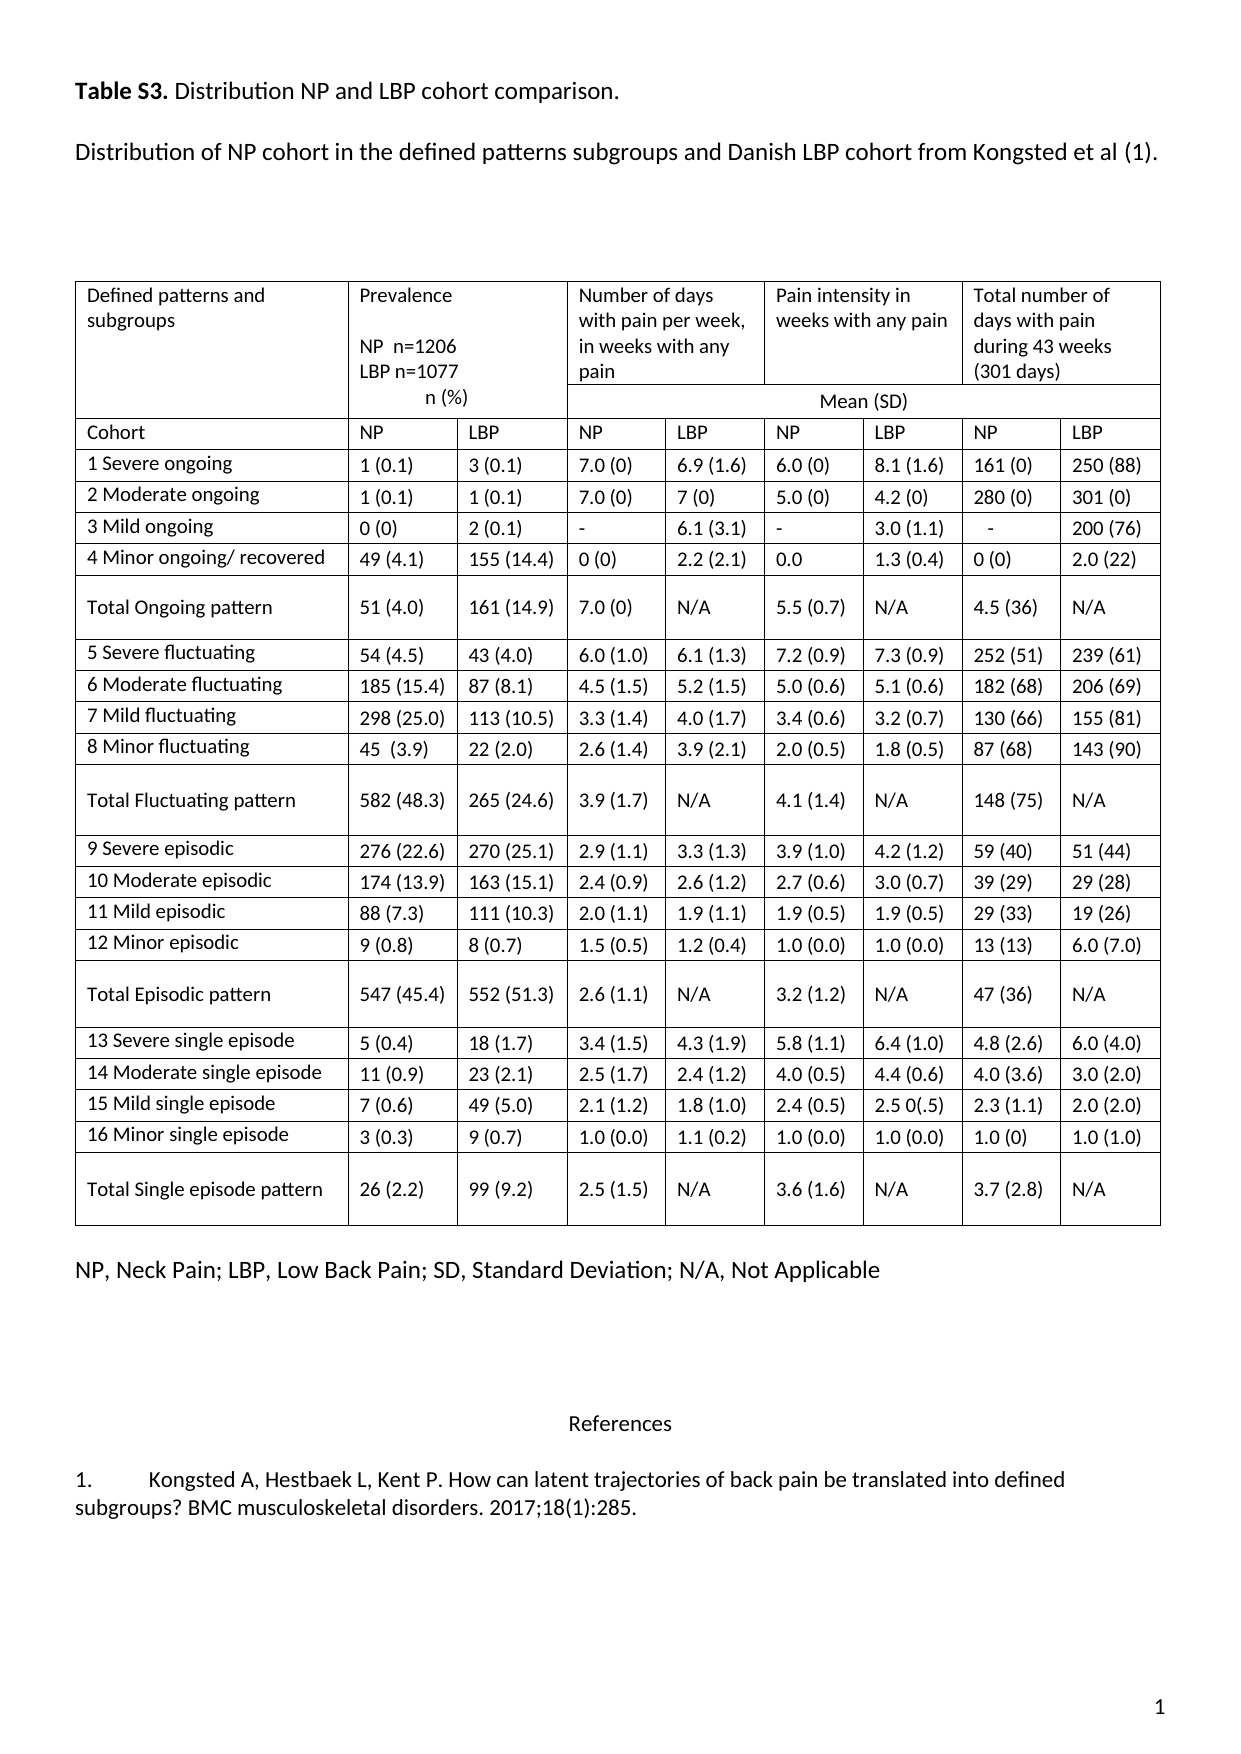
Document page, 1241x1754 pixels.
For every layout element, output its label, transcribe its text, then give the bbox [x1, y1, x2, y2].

table_cell N/A [666, 1153, 764, 1225]
table_cell 99 (9.2) [458, 1153, 567, 1225]
table_cell Mean (SD) [568, 385, 1160, 418]
table_cell LBP [666, 419, 764, 449]
table_cell 7.0 (0) [568, 576, 665, 638]
table_cell 49 (4.1) [349, 544, 457, 574]
table_cell 1 (0.1) [349, 450, 457, 481]
table_cell 174 (13.9) [349, 867, 457, 897]
table_cell 8 Minor fluctuating [76, 734, 348, 764]
table_cell 7 Mild fluctuating [76, 702, 348, 733]
table_cell 59 (40) [963, 836, 1060, 866]
table_cell 87 (68) [963, 734, 1060, 764]
table_cell NP [765, 419, 863, 449]
table_cell 4.0 (0.5) [765, 1059, 863, 1089]
table_cell 5.2 (1.5) [666, 671, 764, 701]
table_cell 2 (0.1) [458, 513, 567, 543]
table_cell 3.0 (1.1) [864, 513, 962, 543]
table_cell 1.3 (0.4) [864, 544, 962, 574]
table_cell - [568, 513, 665, 543]
table_cell 26 (2.2) [349, 1153, 457, 1225]
table_cell 16 Minor single episode [76, 1122, 348, 1152]
table_cell 87 (8.1) [458, 671, 567, 701]
table_cell 161 (14.9) [458, 576, 567, 638]
table_cell 155 (81) [1061, 702, 1160, 733]
table_cell 5.5 (0.7) [765, 576, 863, 638]
table_cell 276 (22.6) [349, 836, 457, 866]
table_cell 2.0 (1.1) [568, 898, 665, 928]
table_cell 2.0 (22) [1061, 544, 1160, 574]
table_cell 2.0 (0.5) [765, 734, 863, 764]
table_cell 280 (0) [963, 482, 1060, 512]
table_cell 148 (75) [963, 765, 1060, 834]
table_cell Total Single episode pattern [76, 1153, 348, 1225]
table_cell 6.4 (1.0) [864, 1028, 962, 1058]
table_cell 270 (25.1) [458, 836, 567, 866]
text 1. Kongsted A, Hestbaek L, Kent P. How can latent trajectories of back pain be translated into defined subgroups? BMC musculoskeletal disorders. 2017;18(1):285. [75, 1465, 1165, 1521]
table_cell - [963, 513, 1060, 543]
table_cell 206 (69) [1061, 671, 1160, 701]
table_cell 1.0 (0.0) [765, 1122, 863, 1152]
table_cell 1.9 (1.1) [666, 898, 764, 928]
table_cell 3.4 (1.5) [568, 1028, 665, 1058]
table_cell 11 (0.9) [349, 1059, 457, 1089]
table_cell 7 (0.6) [349, 1090, 457, 1121]
table_cell 4.8 (2.6) [963, 1028, 1060, 1058]
table_cell 2.5 (1.5) [568, 1153, 665, 1225]
table_cell N/A [1061, 576, 1160, 638]
table_cell N/A [1061, 765, 1160, 834]
table_cell 7.0 (0) [568, 450, 665, 481]
table_cell 29 (28) [1061, 867, 1160, 897]
table_cell 3 Mild ongoing [76, 513, 348, 543]
table_cell 3.3 (1.3) [666, 836, 764, 866]
table_cell 3.2 (0.7) [864, 702, 962, 733]
table_cell 6.9 (1.6) [666, 450, 764, 481]
table_cell 1.0 (0.0) [568, 1122, 665, 1152]
table_cell N/A [864, 576, 962, 638]
table_cell 4.3 (1.9) [666, 1028, 764, 1058]
table_cell 9 Severe episodic [76, 836, 348, 866]
table_cell 185 (15.4) [349, 671, 457, 701]
table_cell 298 (25.0) [349, 702, 457, 733]
table_cell 111 (10.3) [458, 898, 567, 928]
table_cell 8 (0.7) [458, 930, 567, 960]
table_cell 2.4 (0.5) [765, 1090, 863, 1121]
table_cell 14 Moderate single episode [76, 1059, 348, 1089]
table_cell LBP [1061, 419, 1160, 449]
table_cell 3.6 (1.6) [765, 1153, 863, 1225]
table_cell NP [349, 419, 457, 449]
table_cell 1.0 (0.0) [765, 930, 863, 960]
table_cell 3 (0.1) [458, 450, 567, 481]
table_cell 3.9 (2.1) [666, 734, 764, 764]
table_cell 1.8 (1.0) [666, 1090, 764, 1121]
table_cell 200 (76) [1061, 513, 1160, 543]
table_cell 6.1 (3.1) [666, 513, 764, 543]
table_cell 51 (44) [1061, 836, 1160, 866]
table_cell 39 (29) [963, 867, 1060, 897]
table_cell 47 (36) [963, 961, 1060, 1027]
table_cell 1.9 (0.5) [864, 898, 962, 928]
table_cell 4.1 (1.4) [765, 765, 863, 834]
table_cell 22 (2.0) [458, 734, 567, 764]
table_cell 3.0 (2.0) [1061, 1059, 1160, 1089]
table_cell 1 Severe ongoing [76, 450, 348, 481]
table_header Defined patterns and subgroups [76, 282, 348, 418]
table_cell 6.1 (1.3) [666, 640, 764, 670]
table_cell 0 (0) [568, 544, 665, 574]
table_cell 4.5 (1.5) [568, 671, 665, 701]
text Table S3. Distribution NP and LBP cohort comparison. [75, 75, 1165, 106]
table_cell 5.8 (1.1) [765, 1028, 863, 1058]
table_cell N/A [864, 765, 962, 834]
table_cell N/A [864, 1153, 962, 1225]
table_cell N/A [666, 576, 764, 638]
table_header Number of days with pain per week, in weeks with any pain [568, 282, 764, 384]
text NP, Neck Pain; LBP, Low Back Pain; SD, Standard Deviation; N/A, Not Applicable [75, 1254, 1165, 1284]
table_cell 1 (0.1) [349, 482, 457, 512]
table_cell 11 Mild episodic [76, 898, 348, 928]
table_cell 252 (51) [963, 640, 1060, 670]
table_cell 4.0 (3.6) [963, 1059, 1060, 1089]
table_cell 5.1 (0.6) [864, 671, 962, 701]
table_cell 3 (0.3) [349, 1122, 457, 1152]
table_cell 8.1 (1.6) [864, 450, 962, 481]
table_cell 7.0 (0) [568, 482, 665, 512]
table_header Prevalence NP n=1206 LBP n=1077 n (%) [349, 282, 567, 418]
table_cell 1.9 (0.5) [765, 898, 863, 928]
table_cell Total Ongoing pattern [76, 576, 348, 638]
table_cell 5.0 (0.6) [765, 671, 863, 701]
table_cell N/A [1061, 1153, 1160, 1225]
table_cell 3.9 (1.0) [765, 836, 863, 866]
table_cell 5 Severe fluctuating [76, 640, 348, 670]
table_cell 3.7 (2.8) [963, 1153, 1060, 1225]
table_cell 2 Moderate ongoing [76, 482, 348, 512]
table_cell 23 (2.1) [458, 1059, 567, 1089]
table_cell 9 (0.8) [349, 930, 457, 960]
table_cell 239 (61) [1061, 640, 1160, 670]
table_cell 7 (0) [666, 482, 764, 512]
table_cell 12 Minor episodic [76, 930, 348, 960]
table_cell 182 (68) [963, 671, 1060, 701]
table_cell 6.0 (1.0) [568, 640, 665, 670]
table_cell 2.5 0(.5) [864, 1090, 962, 1121]
table_cell 2.4 (1.2) [666, 1059, 764, 1089]
table_cell 143 (90) [1061, 734, 1160, 764]
table_cell 552 (51.3) [458, 961, 567, 1027]
table_cell 4.5 (36) [963, 576, 1060, 638]
table_cell N/A [864, 961, 962, 1027]
table_cell 0 (0) [963, 544, 1060, 574]
table_cell 130 (66) [963, 702, 1060, 733]
table_cell 19 (26) [1061, 898, 1160, 928]
table_cell - [765, 513, 863, 543]
text Distribution of NP cohort in the defined patterns subgroups and Danish LBP cohort from Kongsted et al (1). [75, 136, 1165, 167]
table_cell 1.0 (0.0) [864, 1122, 962, 1152]
table_cell 3.0 (0.7) [864, 867, 962, 897]
table_cell 5 (0.4) [349, 1028, 457, 1058]
table_cell 43 (4.0) [458, 640, 567, 670]
table_cell NP [568, 419, 665, 449]
table_cell 301 (0) [1061, 482, 1160, 512]
table_cell LBP [864, 419, 962, 449]
table_cell 1.2 (0.4) [666, 930, 764, 960]
table_cell 49 (5.0) [458, 1090, 567, 1121]
table_cell 265 (24.6) [458, 765, 567, 834]
table_cell 2.6 (1.4) [568, 734, 665, 764]
table_cell 2.4 (0.9) [568, 867, 665, 897]
table_cell 5.0 (0) [765, 482, 863, 512]
table_cell LBP [458, 419, 567, 449]
table_cell N/A [666, 961, 764, 1027]
table_cell 2.3 (1.1) [963, 1090, 1060, 1121]
table_cell 2.1 (1.2) [568, 1090, 665, 1121]
table_cell 163 (15.1) [458, 867, 567, 897]
table_cell 0 (0) [349, 513, 457, 543]
table_cell 3.3 (1.4) [568, 702, 665, 733]
table_cell 1 (0.1) [458, 482, 567, 512]
table_cell 1.5 (0.5) [568, 930, 665, 960]
table_cell 113 (10.5) [458, 702, 567, 733]
table_cell 4.2 (1.2) [864, 836, 962, 866]
table_cell 6.0 (7.0) [1061, 930, 1160, 960]
table_header Pain intensity in weeks with any pain [765, 282, 962, 384]
table_cell 7.2 (0.9) [765, 640, 863, 670]
table_cell 4 Minor ongoing/ recovered [76, 544, 348, 574]
table_cell 2.0 (2.0) [1061, 1090, 1160, 1121]
table_cell 1.0 (1.0) [1061, 1122, 1160, 1152]
table_cell 6 Moderate fluctuating [76, 671, 348, 701]
title References [75, 1409, 1165, 1437]
table_cell Total Fluctuating pattern [76, 765, 348, 834]
table_cell N/A [1061, 961, 1160, 1027]
table_cell N/A [666, 765, 764, 834]
table_cell 155 (14.4) [458, 544, 567, 574]
table_cell 54 (4.5) [349, 640, 457, 670]
table_cell 250 (88) [1061, 450, 1160, 481]
table_cell 0.0 [765, 544, 863, 574]
table_cell 1.1 (0.2) [666, 1122, 764, 1152]
table_cell 2.7 (0.6) [765, 867, 863, 897]
table_cell 582 (48.3) [349, 765, 457, 834]
table_cell 2.6 (1.1) [568, 961, 665, 1027]
table_header Total number of days with pain during 43 weeks (301 days) [963, 282, 1160, 384]
table_cell 45 (3.9) [349, 734, 457, 764]
table_cell Total Episodic pattern [76, 961, 348, 1027]
table_cell 547 (45.4) [349, 961, 457, 1027]
table_cell 4.0 (1.7) [666, 702, 764, 733]
table_cell 10 Moderate episodic [76, 867, 348, 897]
table_cell 9 (0.7) [458, 1122, 567, 1152]
table_cell 2.2 (2.1) [666, 544, 764, 574]
table_cell NP [963, 419, 1060, 449]
table_cell 3.4 (0.6) [765, 702, 863, 733]
table_cell 7.3 (0.9) [864, 640, 962, 670]
table_cell 6.0 (0) [765, 450, 863, 481]
table_cell 88 (7.3) [349, 898, 457, 928]
table_cell 3.2 (1.2) [765, 961, 863, 1027]
table_cell 18 (1.7) [458, 1028, 567, 1058]
table_cell 29 (33) [963, 898, 1060, 928]
table_cell 161 (0) [963, 450, 1060, 481]
table_cell Cohort [76, 419, 348, 449]
table_cell 13 (13) [963, 930, 1060, 960]
table_cell 13 Severe single episode [76, 1028, 348, 1058]
table_cell 2.9 (1.1) [568, 836, 665, 866]
table_cell 1.0 (0.0) [864, 930, 962, 960]
table_cell 4.2 (0) [864, 482, 962, 512]
table_cell 2.6 (1.2) [666, 867, 764, 897]
table_cell 4.4 (0.6) [864, 1059, 962, 1089]
table_cell 1.0 (0) [963, 1122, 1060, 1152]
table_cell 15 Mild single episode [76, 1090, 348, 1121]
table_cell 1.8 (0.5) [864, 734, 962, 764]
table_cell 51 (4.0) [349, 576, 457, 638]
table_cell 6.0 (4.0) [1061, 1028, 1160, 1058]
table_cell 2.5 (1.7) [568, 1059, 665, 1089]
table_cell 3.9 (1.7) [568, 765, 665, 834]
